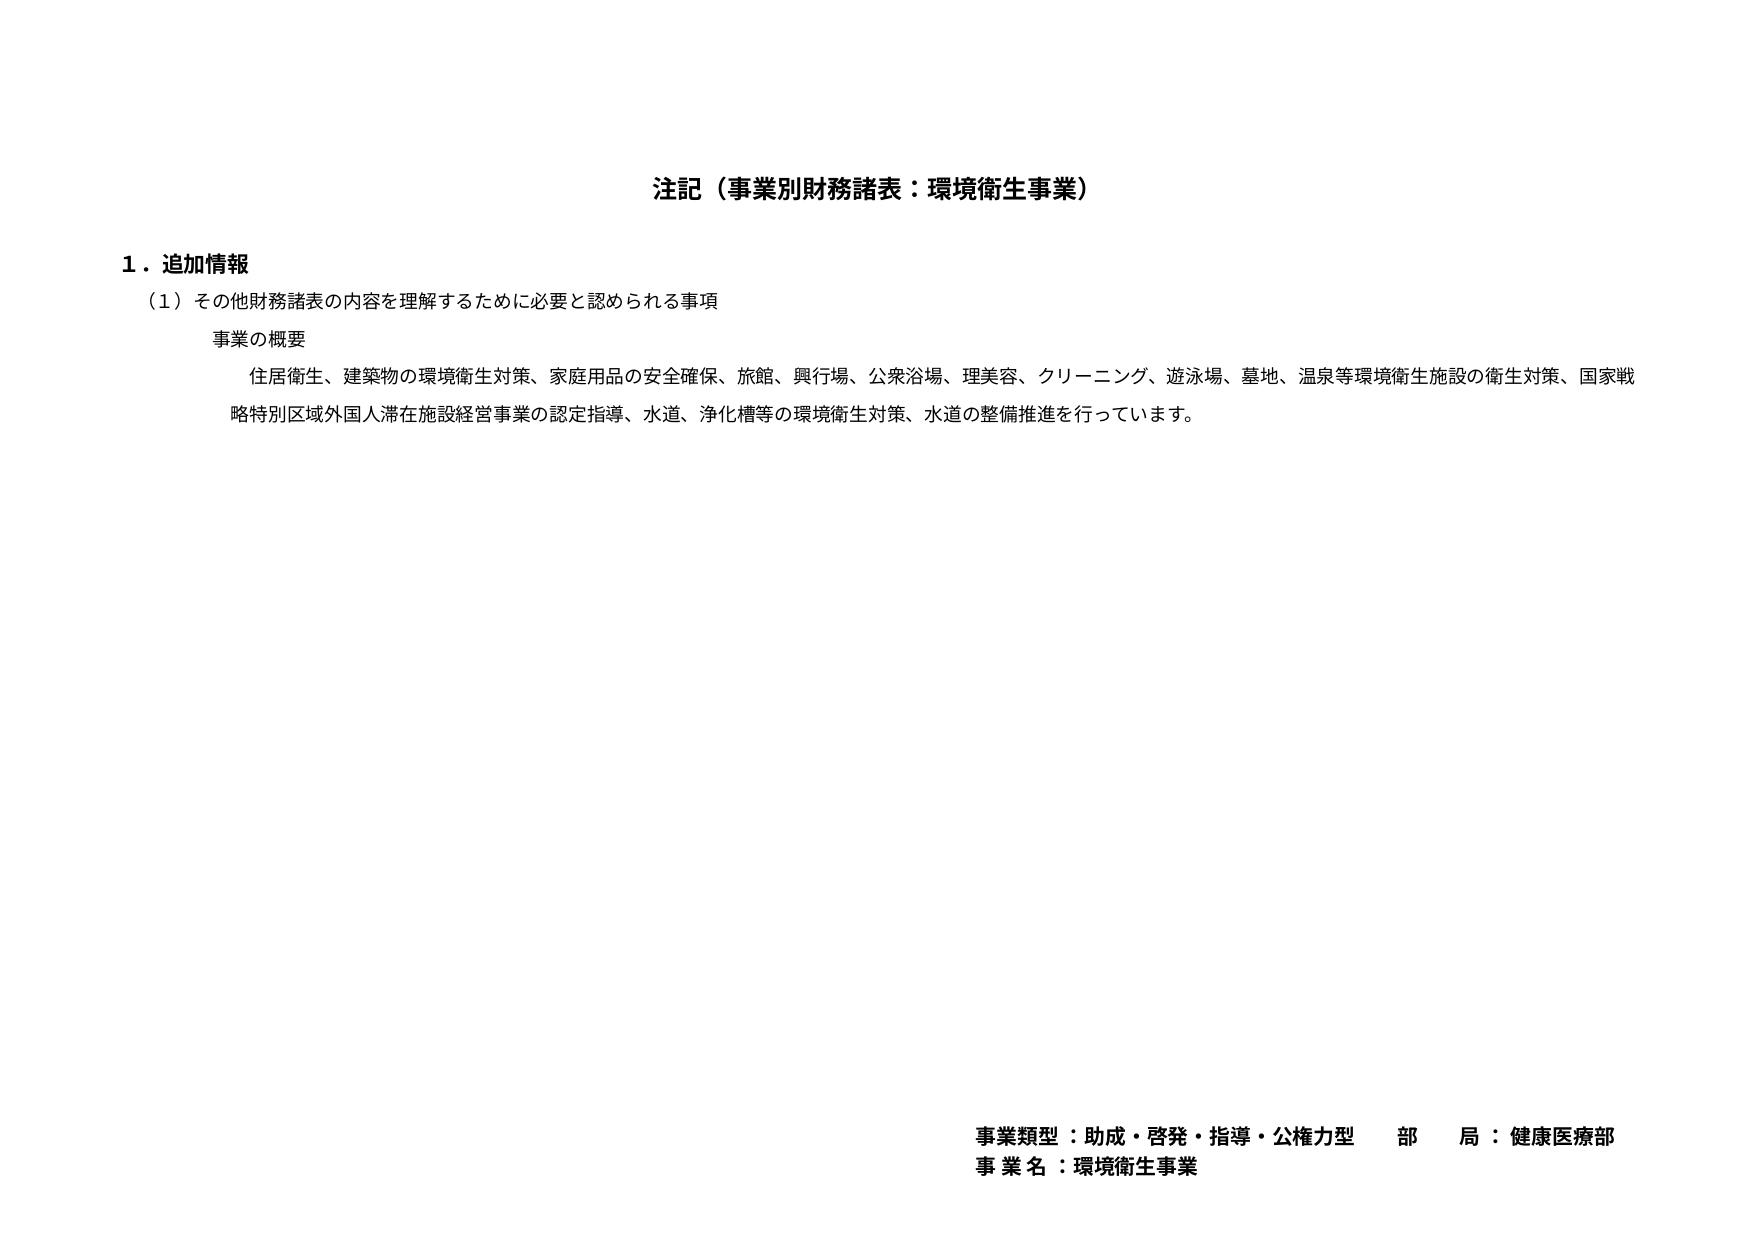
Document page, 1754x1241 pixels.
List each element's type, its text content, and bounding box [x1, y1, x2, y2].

text １．追加情報 [118, 244, 1636, 282]
text 注記（事業別財務諸表：環境衛生事業） [118, 169, 1636, 207]
text 事業の概要 [118, 319, 1636, 357]
text （１）その他財務諸表の内容を理解するために必要と認められる事項 [118, 282, 1636, 319]
text 略特別区域外国人滞在施設経営事業の認定指導、水道、浄化槽等の環境衛生対策、水道の整備推進を行っています。 [118, 394, 1636, 432]
text 住居衛生、建築物の環境衛生対策、家庭用品の安全確保、旅館、興行場、公衆浴場、理美容、クリーニング、遊泳場、墓地、温泉等環境衛生施設の衛生対策、国家戦 [118, 357, 1636, 394]
